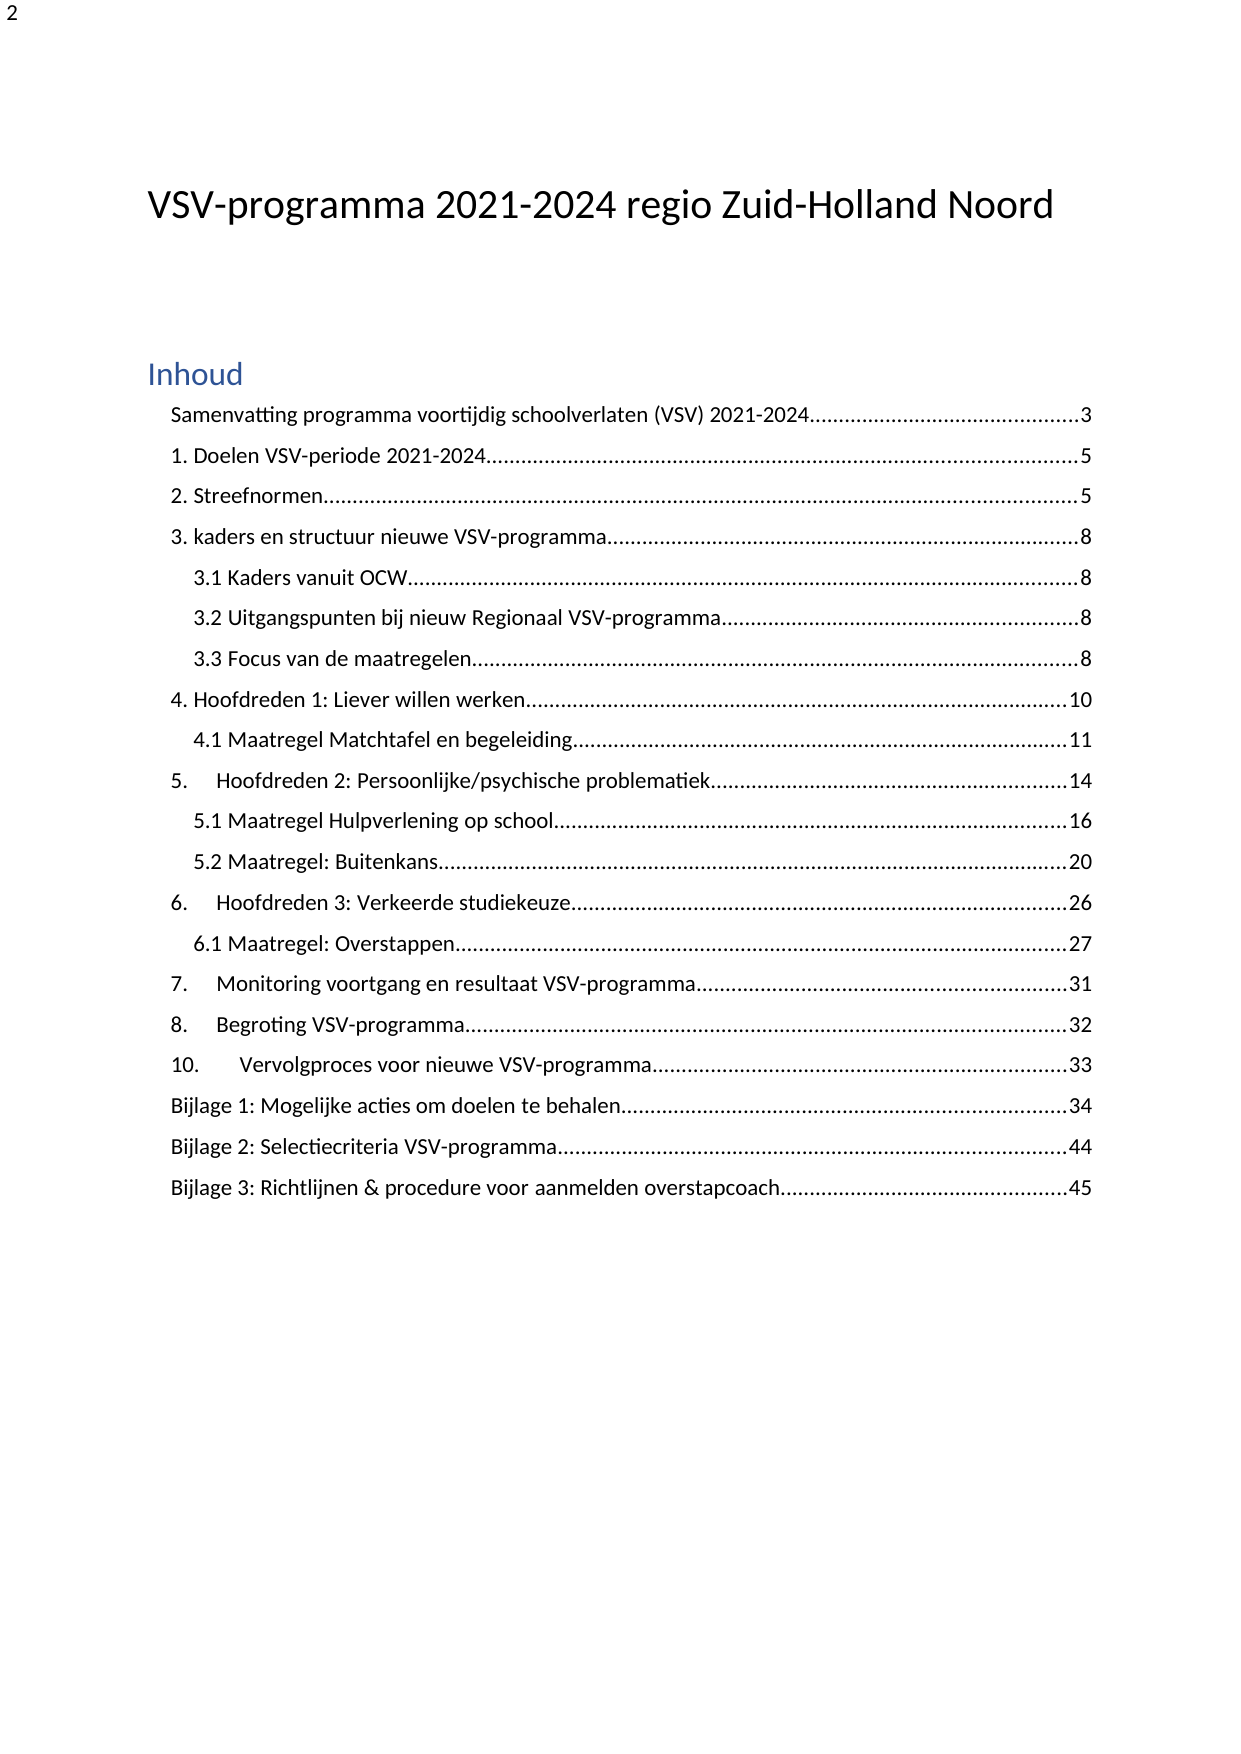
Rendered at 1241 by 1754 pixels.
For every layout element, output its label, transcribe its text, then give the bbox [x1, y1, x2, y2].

text Inhoud [147, 353, 1232, 394]
text VSV-programma 2021-2024 regio Zuid-Holland Noord [147, 178, 1232, 229]
